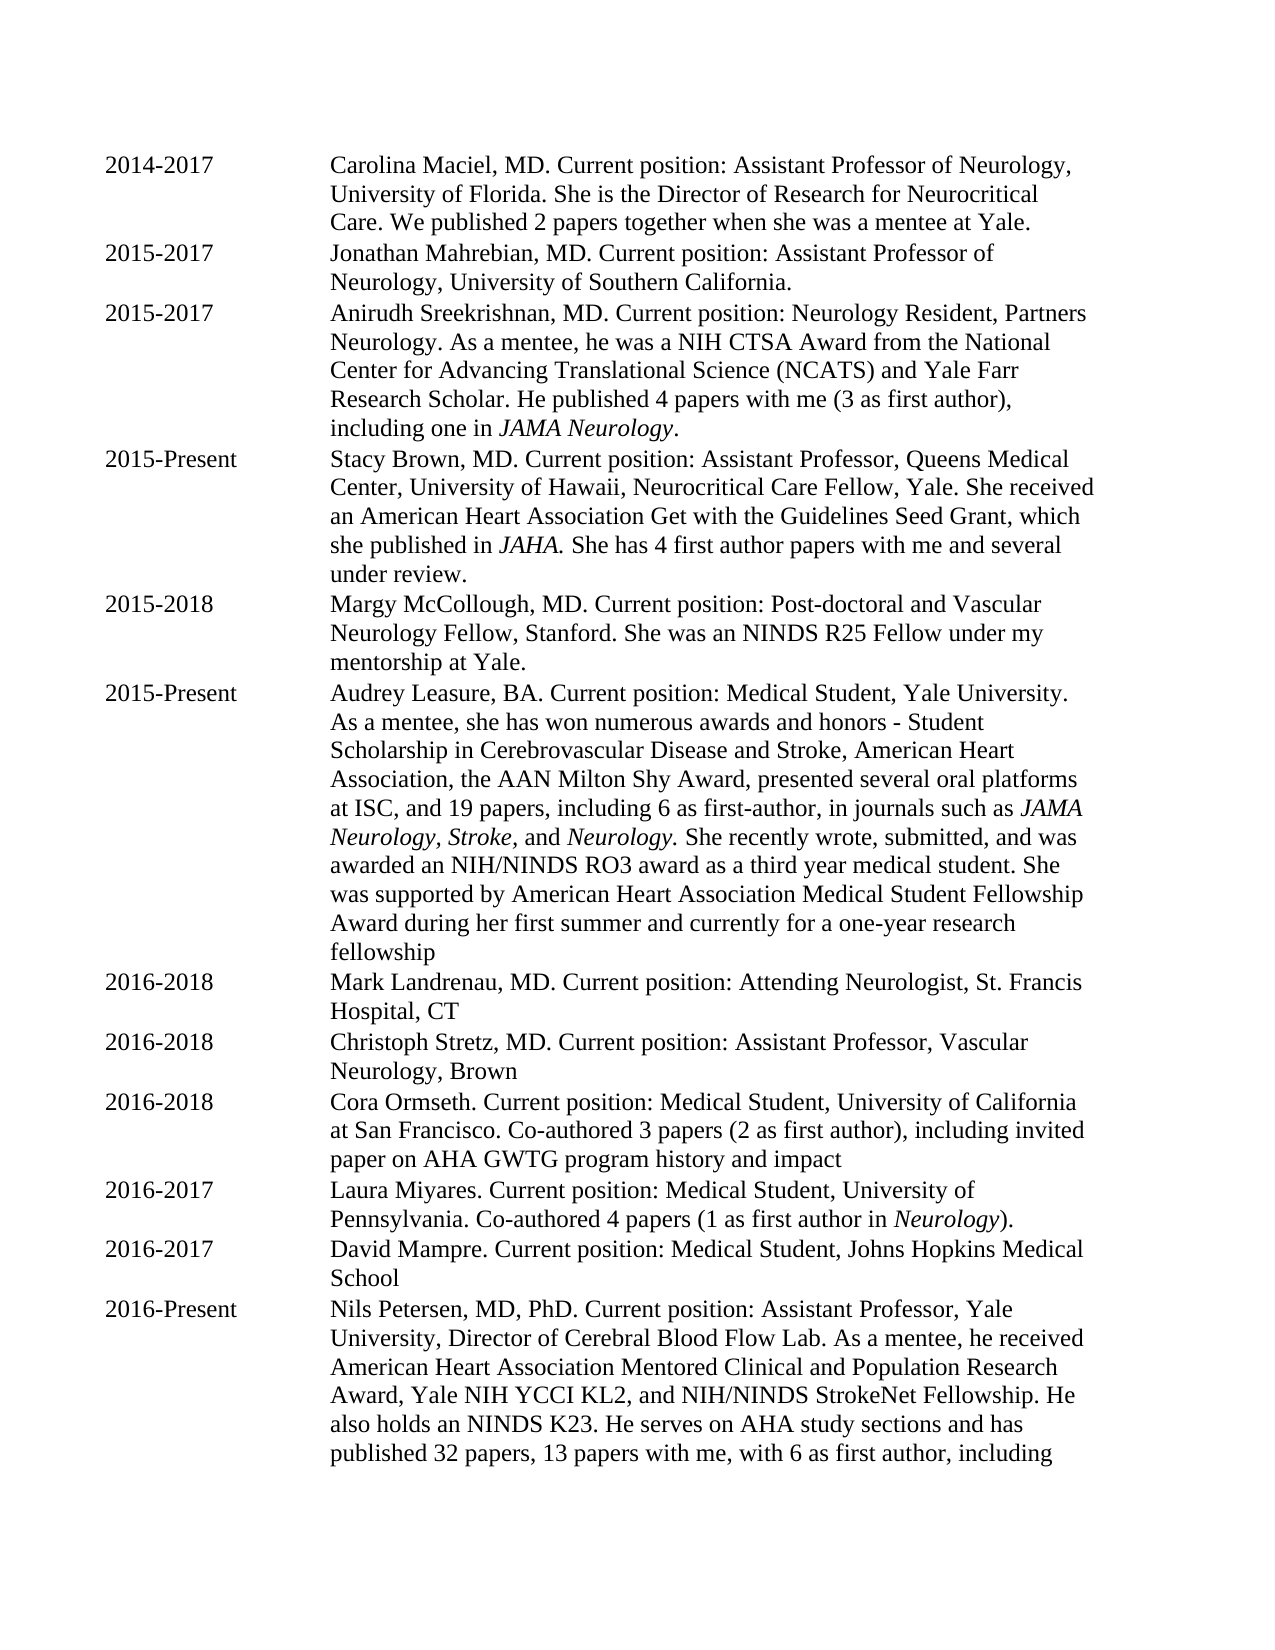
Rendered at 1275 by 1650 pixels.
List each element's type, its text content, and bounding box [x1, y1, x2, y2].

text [105, 1294, 1095, 1467]
text 2014-2017 Carolina Maciel, MD. Current position: Assistant Professor of Neurology, University of Florida. She is the Director of Research for Neurocritical Care. We published 2 papers together when she was a mentee at Yale. [105, 150, 1095, 236]
text 2016-2017 Laura Miyares. Current position: Medical Student, University of Pennsylvania. Co-authored 4 papers (1 as first author in Neurology). [105, 1175, 1095, 1232]
text 2016-2018 Mark Landrenau, MD. Current position: Attending Neurologist, St. Francis Hospital, CT [105, 967, 1095, 1025]
text 2015-Present Audrey Leasure, BA. Current position: Medical Student, Yale University. As a mentee, she has won numerous awards and honors - Student Scholarship in Cerebrovascular Disease and Stroke, American Heart Association, the AAN Milton Shy Award, presented several oral platforms at ISC, and 19 papers, including 6 as first-author, in journals such as JAMA Neurology, Stroke, and Neurology. She recently wrote, submitted, and was awarded an NIH/NINDS RO3 award as a third year medical student. She was supported by American Heart Association Medical Student Fellowship Award during her first summer and currently for a one-year research fellowship [105, 678, 1095, 965]
text 2016-2018 Cora Ormseth. Current position: Medical Student, University of California at San Francisco. Co-authored 3 papers (2 as first author), including invited paper on AHA GWTG program history and impact [105, 1087, 1095, 1173]
text 2016-2017 David Mampre. Current position: Medical Student, Johns Hopkins Medical School [105, 1234, 1095, 1292]
text 2015-2017 Anirudh Sreekrishnan, MD. Current position: Neurology Resident, Partners Neurology. As a mentee, he was a NIH CTSA Award from the National Center for Advancing Translational Science (NCATS) and Yale Farr Research Scholar. He published 4 papers with me (3 as first author), including one in JAMA Neurology. [105, 298, 1095, 442]
text 2016-2018 Christoph Stretz, MD. Current position: Assistant Professor, Vascular Neurology, Brown [105, 1027, 1095, 1084]
text 2015-Present Stacy Brown, MD. Current position: Assistant Professor, Queens Medical Center, University of Hawaii, Neurocritical Care Fellow, Yale. She received an American Heart Association Get with the Guidelines Seed Grant, which she published in JAHA. She has 4 first author papers with me and several under review. [105, 444, 1095, 587]
text 2015-2018 Margy McCollough, MD. Current position: Post-doctoral and Vascular Neurology Fellow, Stanford. She was an NINDS R25 Fellow under my mentorship at Yale. [105, 589, 1095, 676]
text 2015-2017 Jonathan Mahrebian, MD. Current position: Assistant Professor of Neurology, University of Southern California. [105, 238, 1095, 296]
